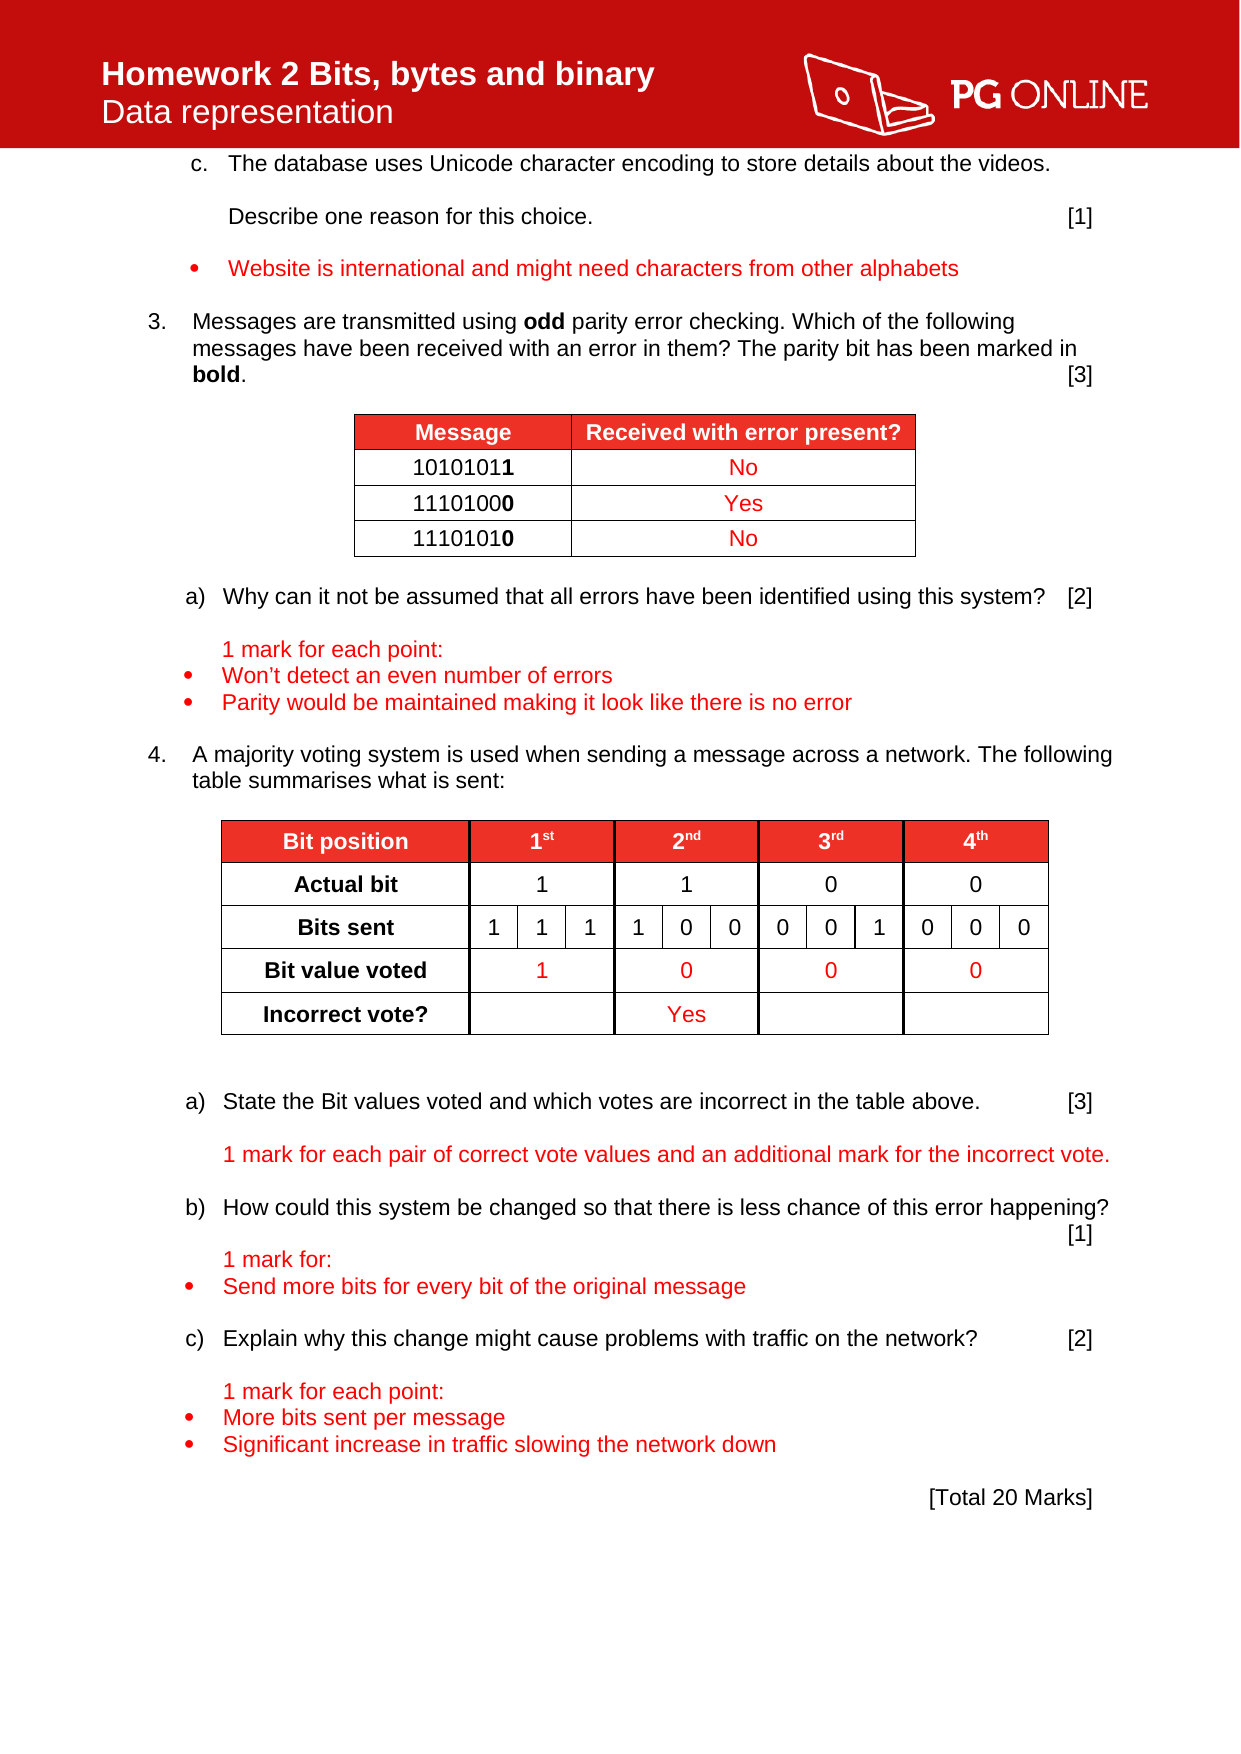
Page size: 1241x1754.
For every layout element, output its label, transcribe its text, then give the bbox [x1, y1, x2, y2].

table_cell No [572, 450, 915, 485]
table_cell [760, 993, 902, 1034]
table_cell 11101010 [355, 521, 571, 556]
table_cell 1 [471, 863, 613, 905]
list Parity would be maintained making it look like there is no error [184, 688, 1122, 715]
list Why can it not be assumed that all errors have been identified using this system? [2] [185, 583, 1122, 609]
table_header Received with error present? [572, 415, 915, 449]
picture [803, 53, 1148, 136]
table_header 4th [905, 821, 1048, 862]
table_cell Bit value voted [222, 949, 468, 992]
table_cell 0 [1000, 906, 1048, 947]
table_cell 1 [616, 863, 757, 905]
table_cell 0 [905, 906, 951, 947]
table_header 3rd [760, 821, 902, 862]
table_cell Actual bit [222, 863, 468, 905]
list Explain why this change might cause problems with traffic on the network? [2] [185, 1325, 1122, 1352]
list The database uses Unicode character encoding to store details about the videos. Describe one reason for this choice. [1] [190, 150, 1122, 229]
table_cell [471, 993, 613, 1034]
table_header Message [355, 415, 571, 449]
text 1 mark for each point: [222, 636, 1122, 662]
table_cell 0 [905, 863, 1048, 905]
table_cell 0 [905, 949, 1048, 992]
list More bits sent per message [185, 1404, 1122, 1431]
table_cell Incorrect vote? [222, 993, 468, 1034]
table_cell 0 [616, 949, 757, 992]
table_cell Bits sent [222, 906, 468, 947]
table_cell 1 [471, 906, 517, 947]
table_cell 1 [616, 906, 662, 947]
table_cell 0 [760, 863, 902, 905]
table_cell 11101000 [355, 486, 571, 520]
table_cell [905, 993, 1048, 1034]
list Website is international and might need characters from other alphabets [190, 255, 1122, 282]
table_cell 1 [566, 906, 613, 947]
list Significant increase in traffic slowing the network down [185, 1431, 1122, 1457]
text 1 mark for each pair of correct vote values and an additional mark for the incorrect vote. [223, 1141, 1122, 1167]
table_header 1st [471, 821, 613, 862]
text 1 mark for each point: [223, 1378, 1122, 1404]
list How could this system be changed so that there is less chance of this error happening? [1] [185, 1193, 1122, 1246]
list Send more bits for every bit of the original message [185, 1273, 1122, 1299]
list Won’t detect an even number of errors [184, 662, 1122, 688]
table_cell 10101011 [355, 450, 571, 485]
table_cell No [572, 521, 915, 556]
table_cell Yes [616, 993, 757, 1034]
text 1 mark for: [223, 1246, 1122, 1273]
table_cell 0 [760, 906, 806, 947]
table_cell 0 [663, 906, 710, 947]
text [Total 20 Marks] [298, 1483, 1122, 1510]
table_cell 1 [856, 906, 902, 947]
table_cell 1 [518, 906, 565, 947]
table_cell 0 [711, 906, 757, 947]
table_cell Yes [572, 486, 915, 520]
table_cell 0 [952, 906, 999, 947]
table_cell 1 [471, 949, 613, 992]
list A majority voting system is used when sending a message across a network. The following table summarises what is sent: [148, 741, 1122, 794]
list Messages are transmitted using odd parity error checking. Which of the following messages have been received with an error in them? The parity bit has been marked in bold. [3] [148, 308, 1122, 387]
table_cell 0 [807, 906, 854, 947]
list State the Bit values voted and which votes are incorrect in the table above. [3] [185, 1088, 1122, 1114]
table_header Bit position [222, 821, 468, 862]
table_header 2nd [616, 821, 757, 862]
table_cell 0 [760, 949, 902, 992]
